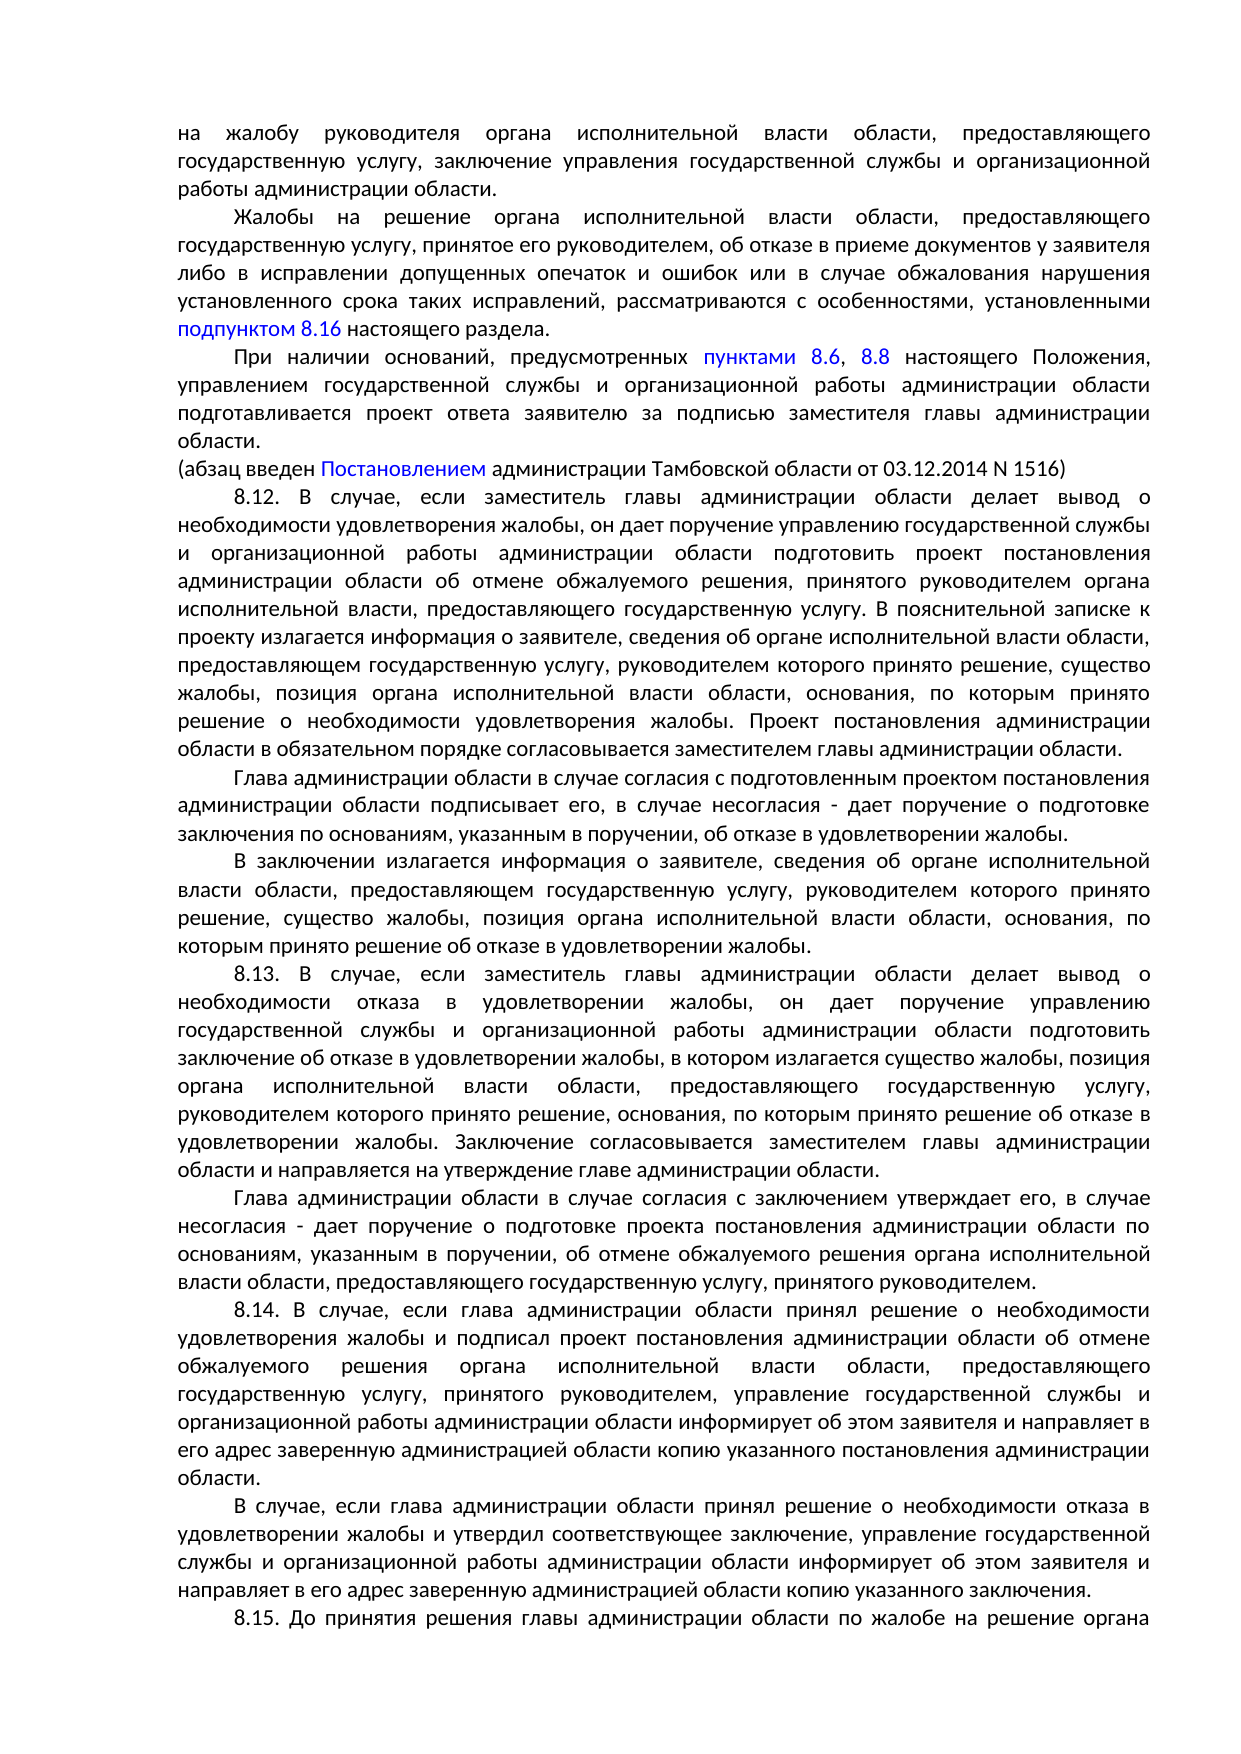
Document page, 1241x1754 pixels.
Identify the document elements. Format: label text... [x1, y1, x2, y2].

text 8.13. В случае, если заместитель главы администрации области делает вывод о необходимости отказа в удовлетворении жалобы, он дает поручение управлению государственной службы и организационной работы администрации области подготовить заключение об отказе в удовлетворении жалобы, в котором излагается существо жалобы, позиция органа исполнительной власти области, предоставляющего государственную услугу, руководителем которого принято решение, основания, по которым принято решение об отказе в удовлетворении жалобы. Заключение согласовывается заместителем главы администрации области и направляется на утверждение главе администрации области. [177, 959, 1152, 1183]
text В заключении излагается информация о заявителе, сведения об органе исполнительной власти области, предоставляющем государственную услугу, руководителем которого принято решение, существо жалобы, позиция органа исполнительной власти области, основания, по которым принято решение об отказе в удовлетворении жалобы. [177, 847, 1152, 959]
text (абзац введен Постановлением администрации Тамбовской области от 03.12.2014 N 1516) [177, 454, 1152, 482]
text Жалобы на решение органа исполнительной власти области, предоставляющего государственную услугу, принятое его руководителем, об отказе в приеме документов у заявителя либо в исправлении допущенных опечаток и ошибок или в случае обжалования нарушения установленного срока таких исправлений, рассматриваются с особенностями, установленными подпунктом 8.16 настоящего раздела. [177, 202, 1152, 342]
text Глава администрации области в случае согласия с подготовленным проектом постановления администрации области подписывает его, в случае несогласия - дает поручение о подготовке заключения по основаниям, указанным в поручении, об отказе в удовлетворении жалобы. [177, 763, 1152, 847]
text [177, 1603, 1152, 1631]
text При наличии оснований, предусмотренных пунктами 8.6, 8.8 настоящего Положения, управлением государственной службы и организационной работы администрации области подготавливается проект ответа заявителю за подписью заместителя главы администрации области. [177, 342, 1152, 454]
text 8.14. В случае, если глава администрации области принял решение о необходимости удовлетворения жалобы и подписал проект постановления администрации области об отмене обжалуемого решения органа исполнительной власти области, предоставляющего государственную услугу, принятого руководителем, управление государственной службы и организационной работы администрации области информирует об этом заявителя и направляет в его адрес заверенную администрацией области копию указанного постановления администрации области. [177, 1295, 1152, 1491]
text 8.12. В случае, если заместитель главы администрации области делает вывод о необходимости удовлетворения жалобы, он дает поручение управлению государственной службы и организационной работы администрации области подготовить проект постановления администрации области об отмене обжалуемого решения, принятого руководителем органа исполнительной власти, предоставляющего государственную услугу. В пояснительной записке к проекту излагается информация о заявителе, сведения об органе исполнительной власти области, предоставляющем государственную услугу, руководителем которого принято решение, существо жалобы, позиция органа исполнительной власти области, основания, по которым принято решение о необходимости удовлетворения жалобы. Проект постановления администрации области в обязательном порядке согласовывается заместителем главы администрации области. [177, 482, 1152, 763]
text В случае, если глава администрации области принял решение о необходимости отказа в удовлетворении жалобы и утвердил соответствующее заключение, управление государственной службы и организационной работы администрации области информирует об этом заявителя и направляет в его адрес заверенную администрацией области копию указанного заключения. [177, 1491, 1152, 1603]
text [177, 118, 1152, 202]
text Глава администрации области в случае согласия с заключением утверждает его, в случае несогласия - дает поручение о подготовке проекта постановления администрации области по основаниям, указанным в поручении, об отмене обжалуемого решения органа исполнительной власти области, предоставляющего государственную услугу, принятого руководителем. [177, 1183, 1152, 1295]
